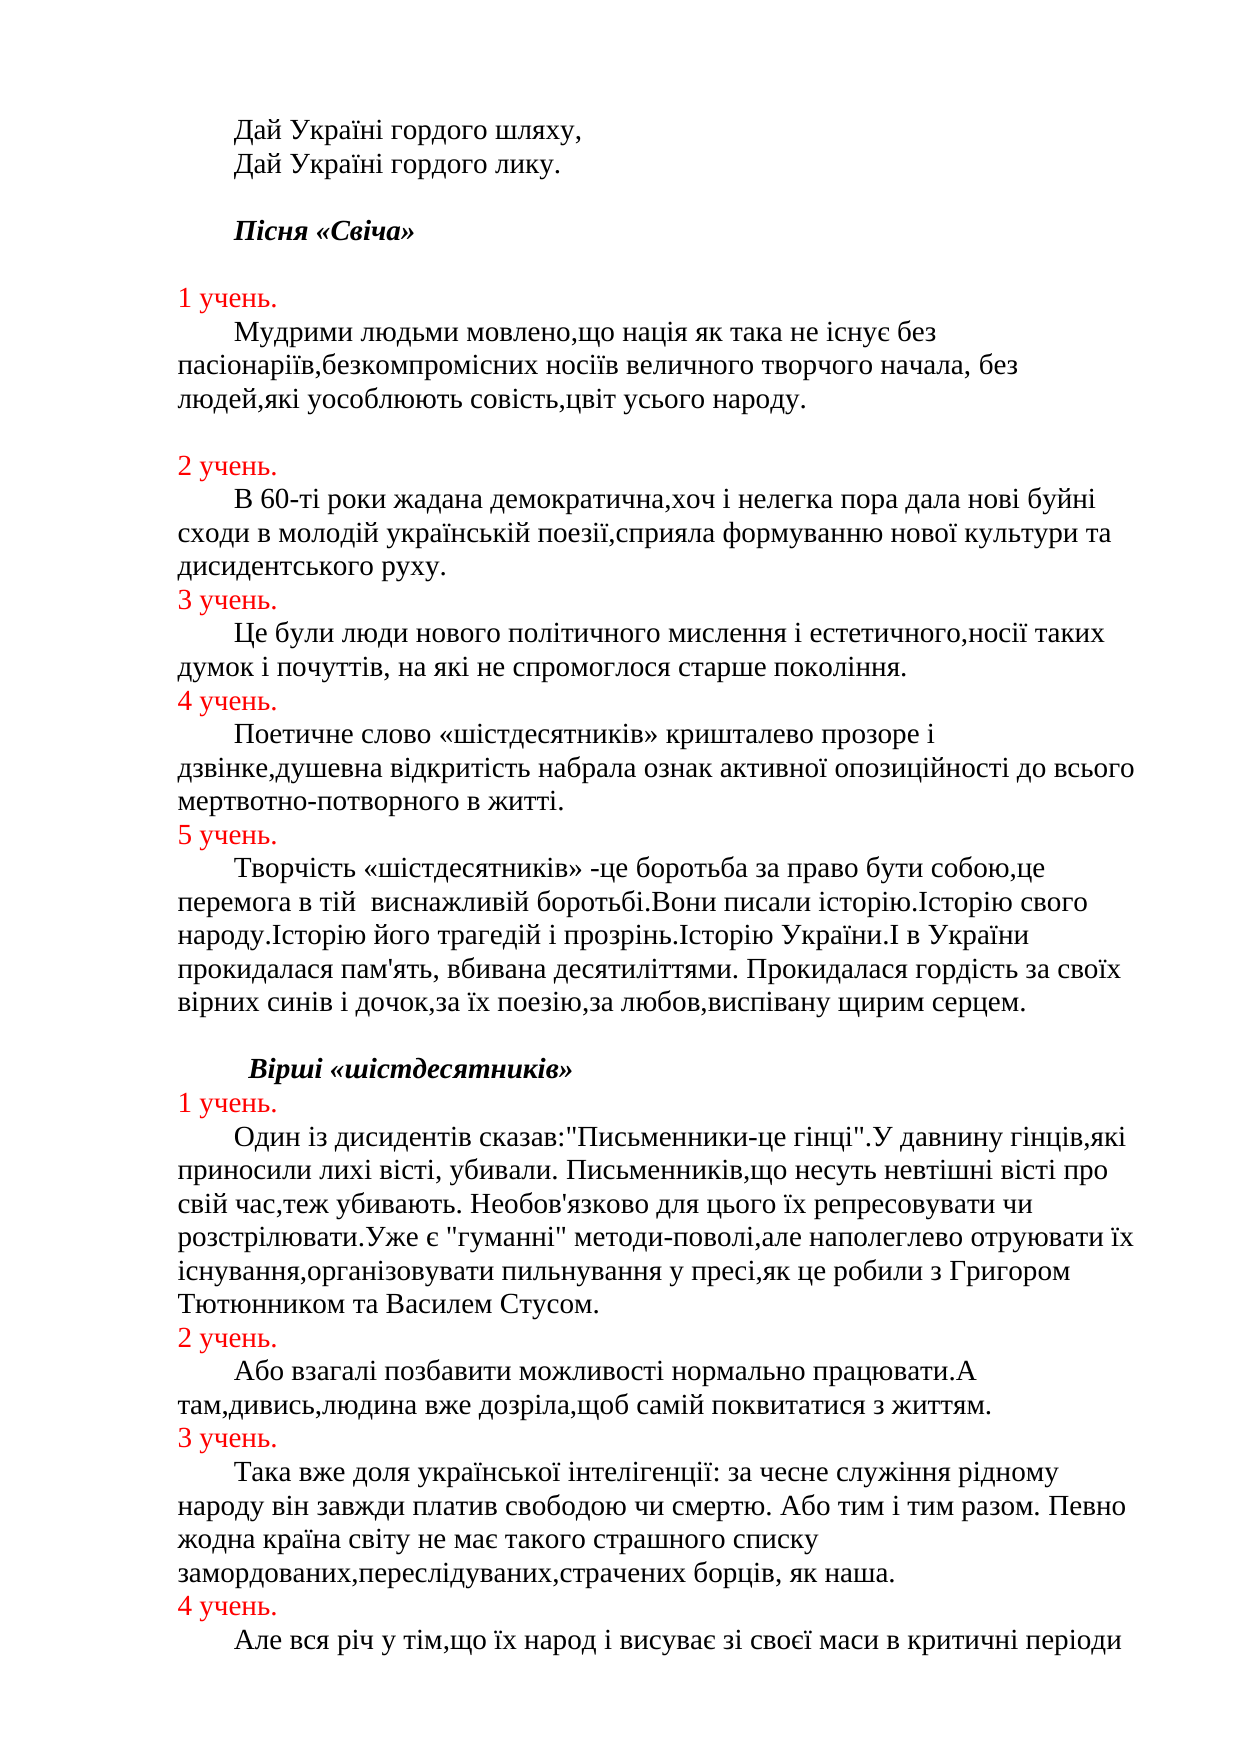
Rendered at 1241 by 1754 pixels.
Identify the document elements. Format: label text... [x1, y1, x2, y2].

text 1 учень. [177, 280, 1147, 314]
text 5 учень. [177, 817, 1147, 850]
text Або взагалі позбавити можливості нормально працювати.А там,дивись,людина вже дозріла,щоб самій поквитатися з життям. [177, 1353, 1147, 1421]
text 3 учень. [177, 1421, 1147, 1454]
text Це були люди нового політичного мислення і естетичного,носії таких думок і почуттів, на які не спромоглося старше покоління. [177, 616, 1147, 683]
text Мудрими людьми мовлено,що нація як така не існує без пасіонаріїв,безкомпромісних носіїв величного творчого начала, без людей,які уособлюють совість,цвіт усього народу. [177, 314, 1147, 414]
list Пісня «Свіча» [177, 213, 1152, 247]
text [177, 1622, 1147, 1655]
text Поетичне слово «шістдесятників» кришталево прозоре і дзвінке,душевна відкритість набрала ознак активної опозиційності до всього мертвотно-потворного в житті. [177, 716, 1147, 817]
text Творчість «шістдесятників» -це боротьба за право бути собою,це перемога в тій виснажливій боротьбі.Вони писали історію.Історію свого народу.Історію його трагедій і прозрінь.Історію України.І в України прокидалася пам'ять, вбивана десятиліттями. Прокидалася гордість за своїх вірних синів і дочок,за їх поезію,за любов,виспівану щирим серцем. [177, 850, 1147, 1018]
text 1 учень. [177, 1085, 1147, 1119]
text Один із дисидентів сказав:"Письменники-це гінці".У давнину гінців,які приносили лихі вісті, убивали. Письменників,що несуть невтішні вісті про свій час,теж убивають. Необов'язково для цього їх репресовувати чи розстрілювати.Уже є "гуманні" методи-поволі,але наполеглево отруювати їх існування,організовувати пильнування у пресі,як це робили з Григором Тютюнником та Василем Стусом. [177, 1119, 1147, 1320]
text 4 учень. [177, 683, 1147, 716]
list Дай Україні гордого шляху, [177, 112, 1152, 146]
text В 60-ті роки жадана демократична,хоч і нелегка пора дала нові буйні сходи в молодій українській поезії,сприяла формуванню нової культури та дисидентського руху. [177, 481, 1147, 582]
text 3 учень. [177, 582, 1147, 616]
list Дай Україні гордого лику. [177, 146, 1152, 179]
text Така вже доля української інтелігенції: за чесне служіння рідному народу він завжди платив свободою чи смертю. Або тим і тим разом. Певно жодна країна світу не має такого страшного списку замордованих,переслідуваних,страчених борців, як наша. [177, 1454, 1147, 1588]
text 4 учень. [177, 1588, 1147, 1622]
text 2 учень. [177, 1320, 1147, 1353]
text Вірші «шістдесятників» [177, 1052, 1147, 1085]
text 2 учень. [177, 448, 1147, 481]
